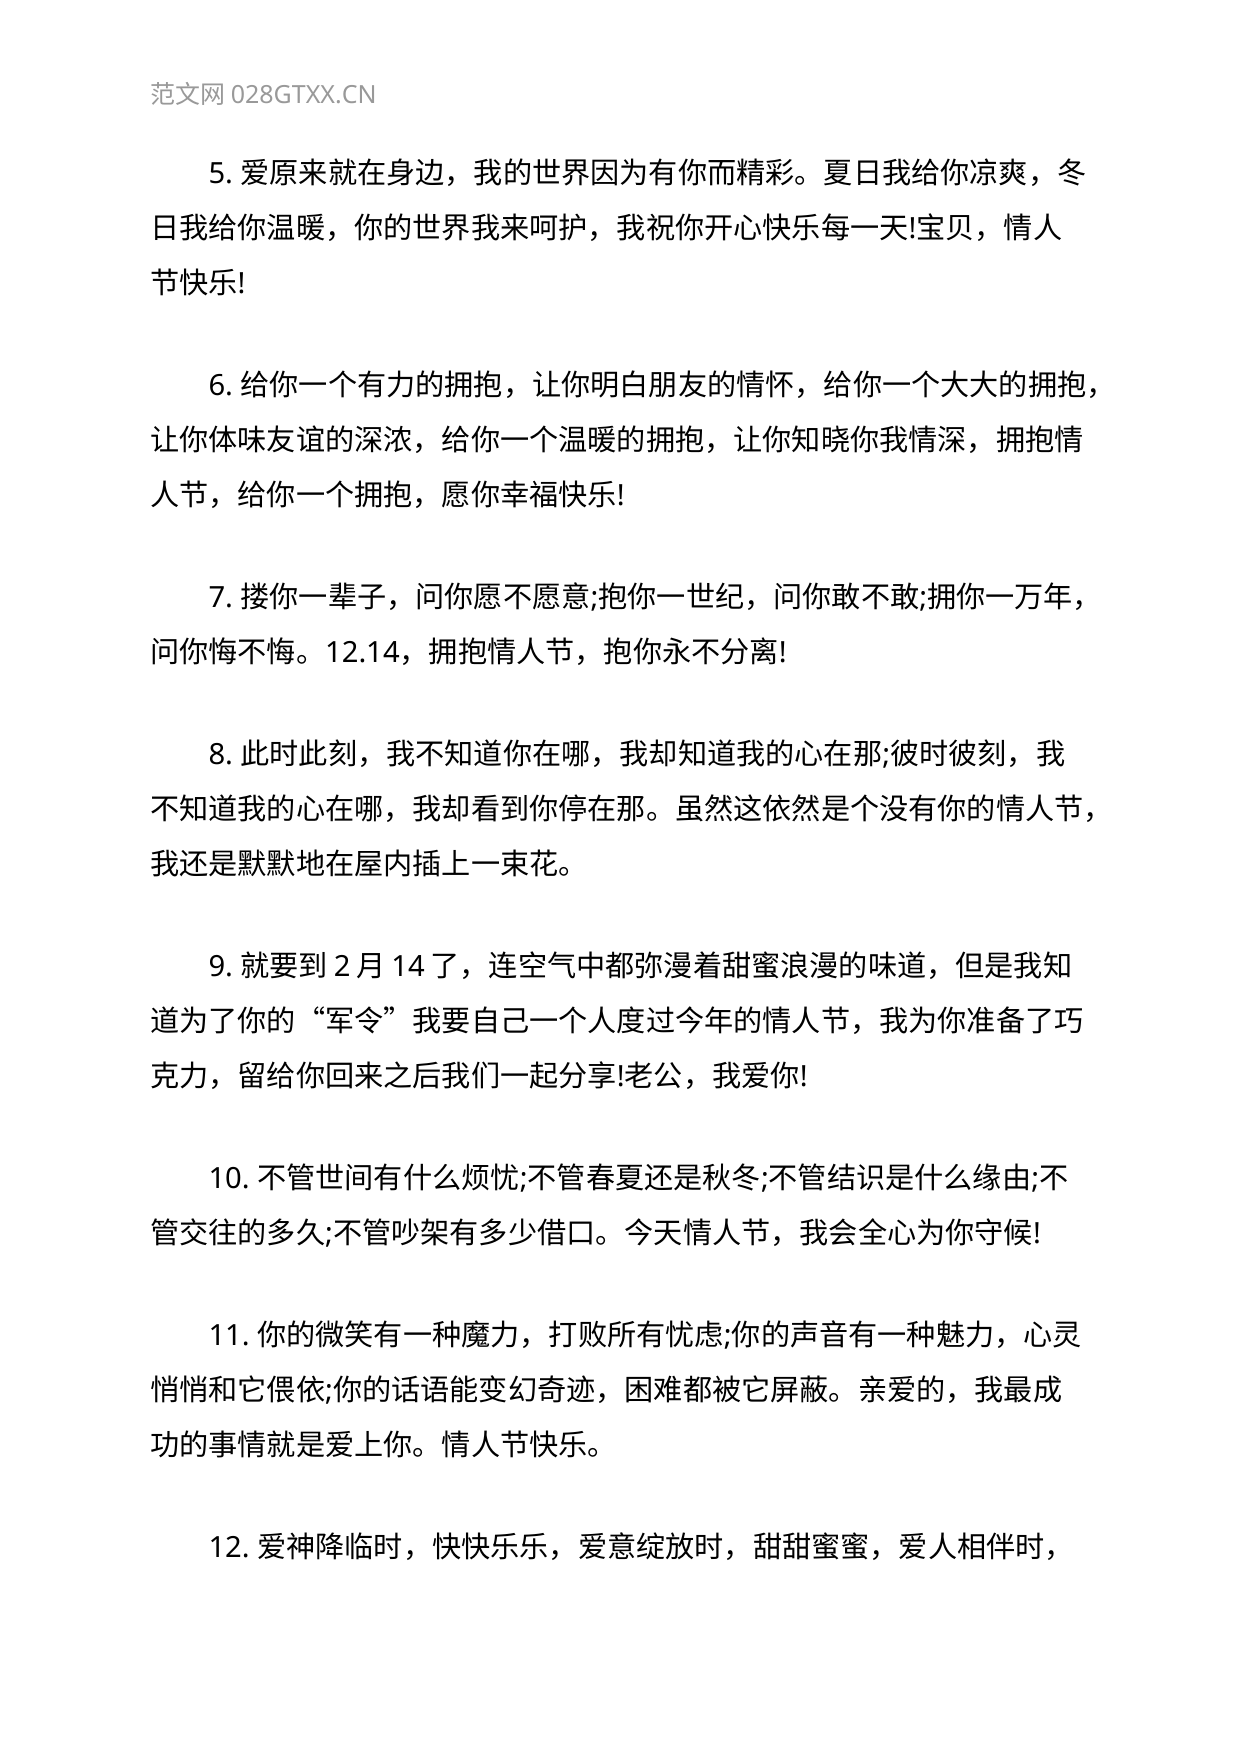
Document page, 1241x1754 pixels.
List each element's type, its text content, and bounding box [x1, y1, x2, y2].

text 6. 给你一个有力的拥抱，让你明白朋友的情怀，给你一个大大的拥抱，让你体味友谊的深浓，给你一个温暖的拥抱，让你知晓你我情深，拥抱情人节，给你一个拥抱，愿你幸福快乐! [150, 362, 1090, 514]
text 9. 就要到2月14了，连空气中都弥漫着甜蜜浪漫的味道，但是我知道为了你的“军令”我要自己一个人度过今年的情人节，我为你准备了巧克力，留给你回来之后我们一起分享!老公，我爱你! [150, 942, 1090, 1095]
text 11. 你的微笑有一种魔力，打败所有忧虑;你的声音有一种魅力，心灵悄悄和它偎依;你的话语能变幻奇迹，困难都被它屏蔽。亲爱的，我最成功的事情就是爱上你。情人节快乐。 [150, 1311, 1090, 1464]
text 10. 不管世间有什么烦忧;不管春夏还是秋冬;不管结识是什么缘由;不管交往的多久;不管吵架有多少借口。今天情人节，我会全心为你守候! [150, 1154, 1090, 1252]
text 7. 搂你一辈子，问你愿不愿意;抱你一世纪，问你敢不敢;拥你一万年，问你悔不悔。12.14，拥抱情人节，抱你永不分离! [150, 574, 1090, 671]
text 5. 爱原来就在身边，我的世界因为有你而精彩。夏日我给你凉爽，冬日我给你温暖，你的世界我来呵护，我祝你开心快乐每一天!宝贝，情人节快乐! [150, 150, 1090, 302]
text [150, 1523, 1090, 1566]
text 8. 此时此刻，我不知道你在哪，我却知道我的心在那;彼时彼刻，我不知道我的心在哪，我却看到你停在那。虽然这依然是个没有你的情人节，我还是默默地在屋内插上一束花。 [150, 731, 1090, 883]
